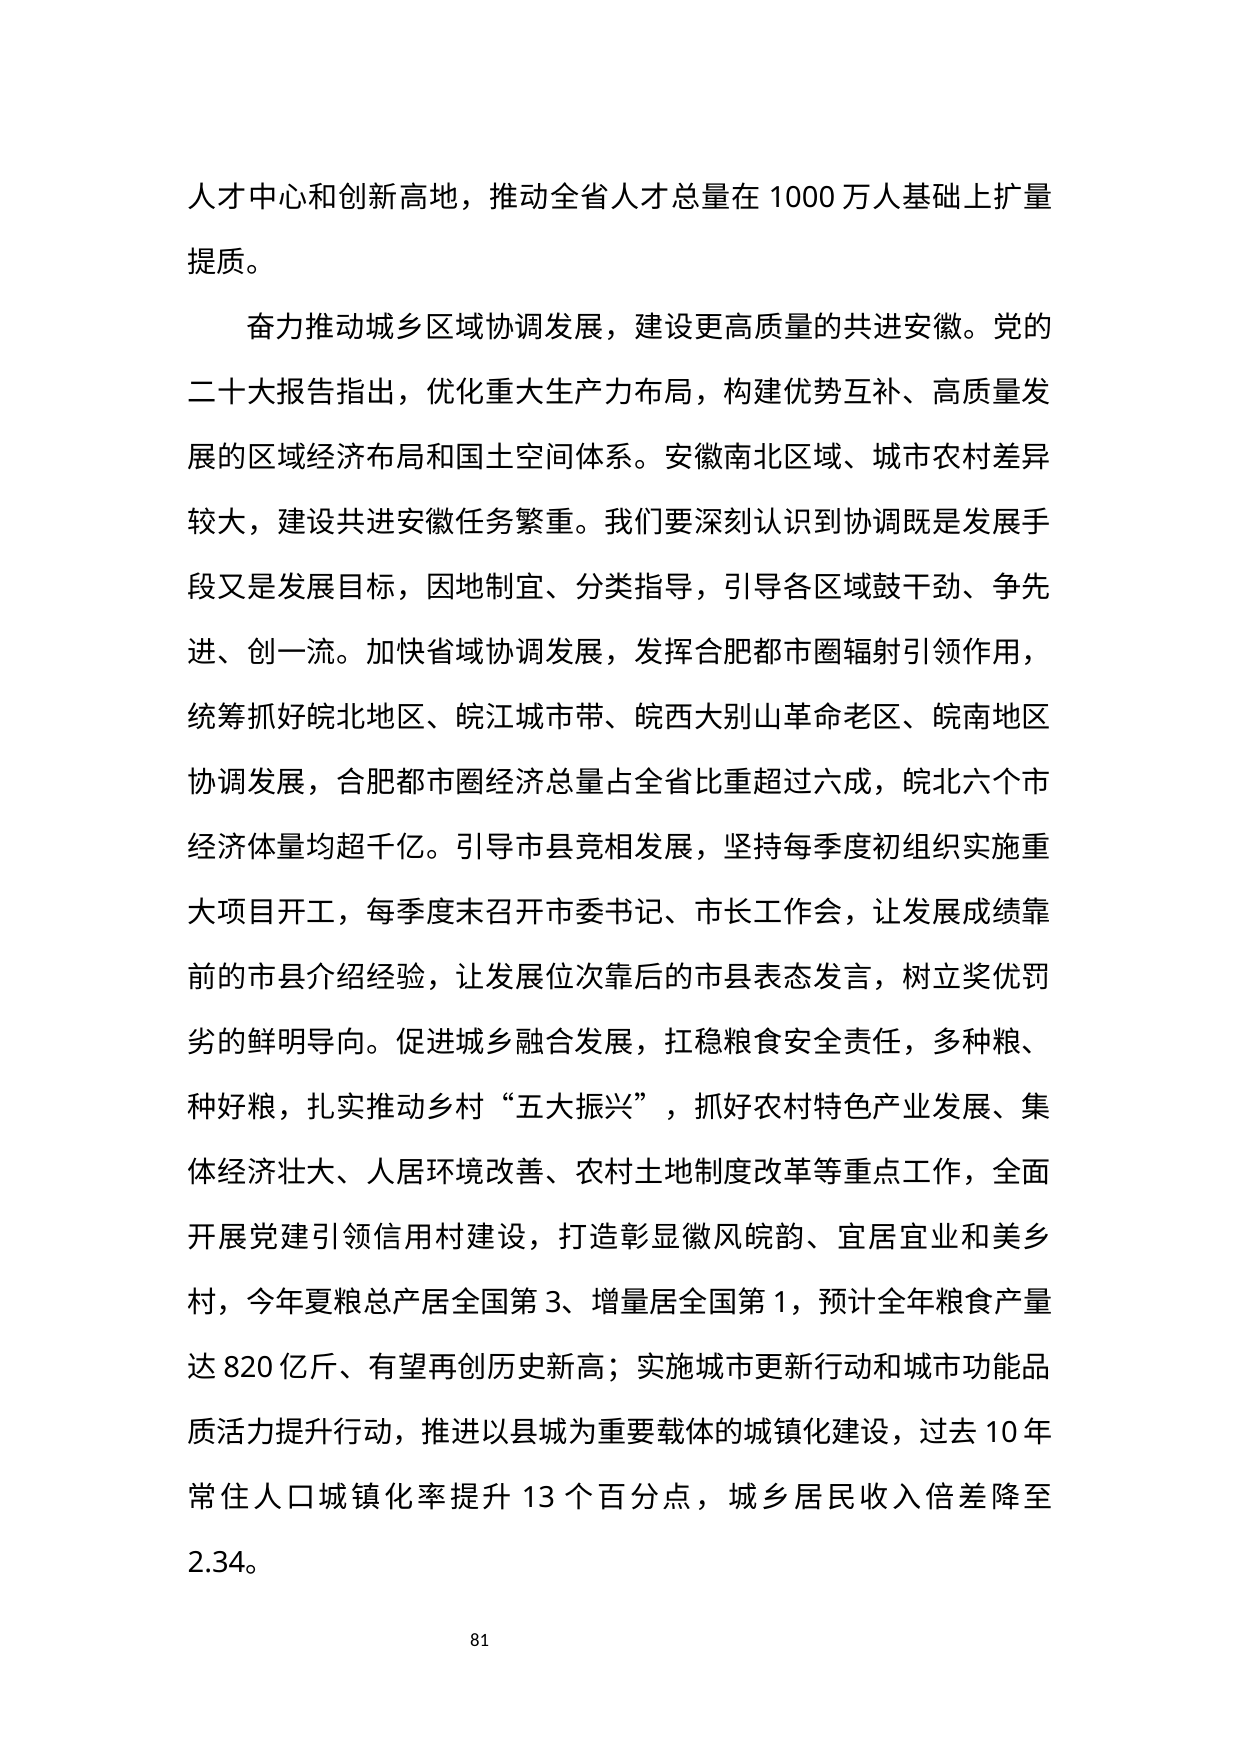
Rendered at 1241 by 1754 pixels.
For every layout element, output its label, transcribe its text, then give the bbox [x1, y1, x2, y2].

text 奋力推动城乡区域协调发展，建设更高质量的共进安徽。党的二十大报告指出，优化重大生产力布局，构建优势互补、高质量发展的区域经济布局和国土空间体系。安徽南北区域、城市农村差异较大，建设共进安徽任务繁重。我们要深刻认识到协调既是发展手段又是发展目标，因地制宜、分类指导，引导各区域鼓干劲、争先进、创一流。加快省域协调发展，发挥合肥都市圈辐射引领作用，统筹抓好皖北地区、皖江城市带、皖西大别山革命老区、皖南地区协调发展，合肥都市圈经济总量占全省比重超过六成，皖北六个市经济体量均超千亿。引导市县竞相发展，坚持每季度初组织实施重大项目开工，每季度末召开市委书记、市长工作会，让发展成绩靠前的市县介绍经验，让发展位次靠后的市县表态发言，树立奖优罚劣的鲜明导向。促进城乡融合发展，扛稳粮食安全责任，多种粮、种好粮，扎实推动乡村“五大振兴”，抓好农村特色产业发展、集体经济壮大、人居环境改善、农村土地制度改革等重点工作，全面开展党建引领信用村建设，打造彰显徽风皖韵、宜居宜业和美乡村，今年夏粮总产居全国第3、增量居全国第1，预计全年粮食产量达820亿斤、有望再创历史新高；实施城市更新行动和城市功能品质活力提升行动，推进以县城为重要载体的城镇化建设，过去10年常住人口城镇化率提升13个百分点，城乡居民收入倍差降至2.34。 [187, 292, 1053, 1592]
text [187, 162, 1053, 292]
